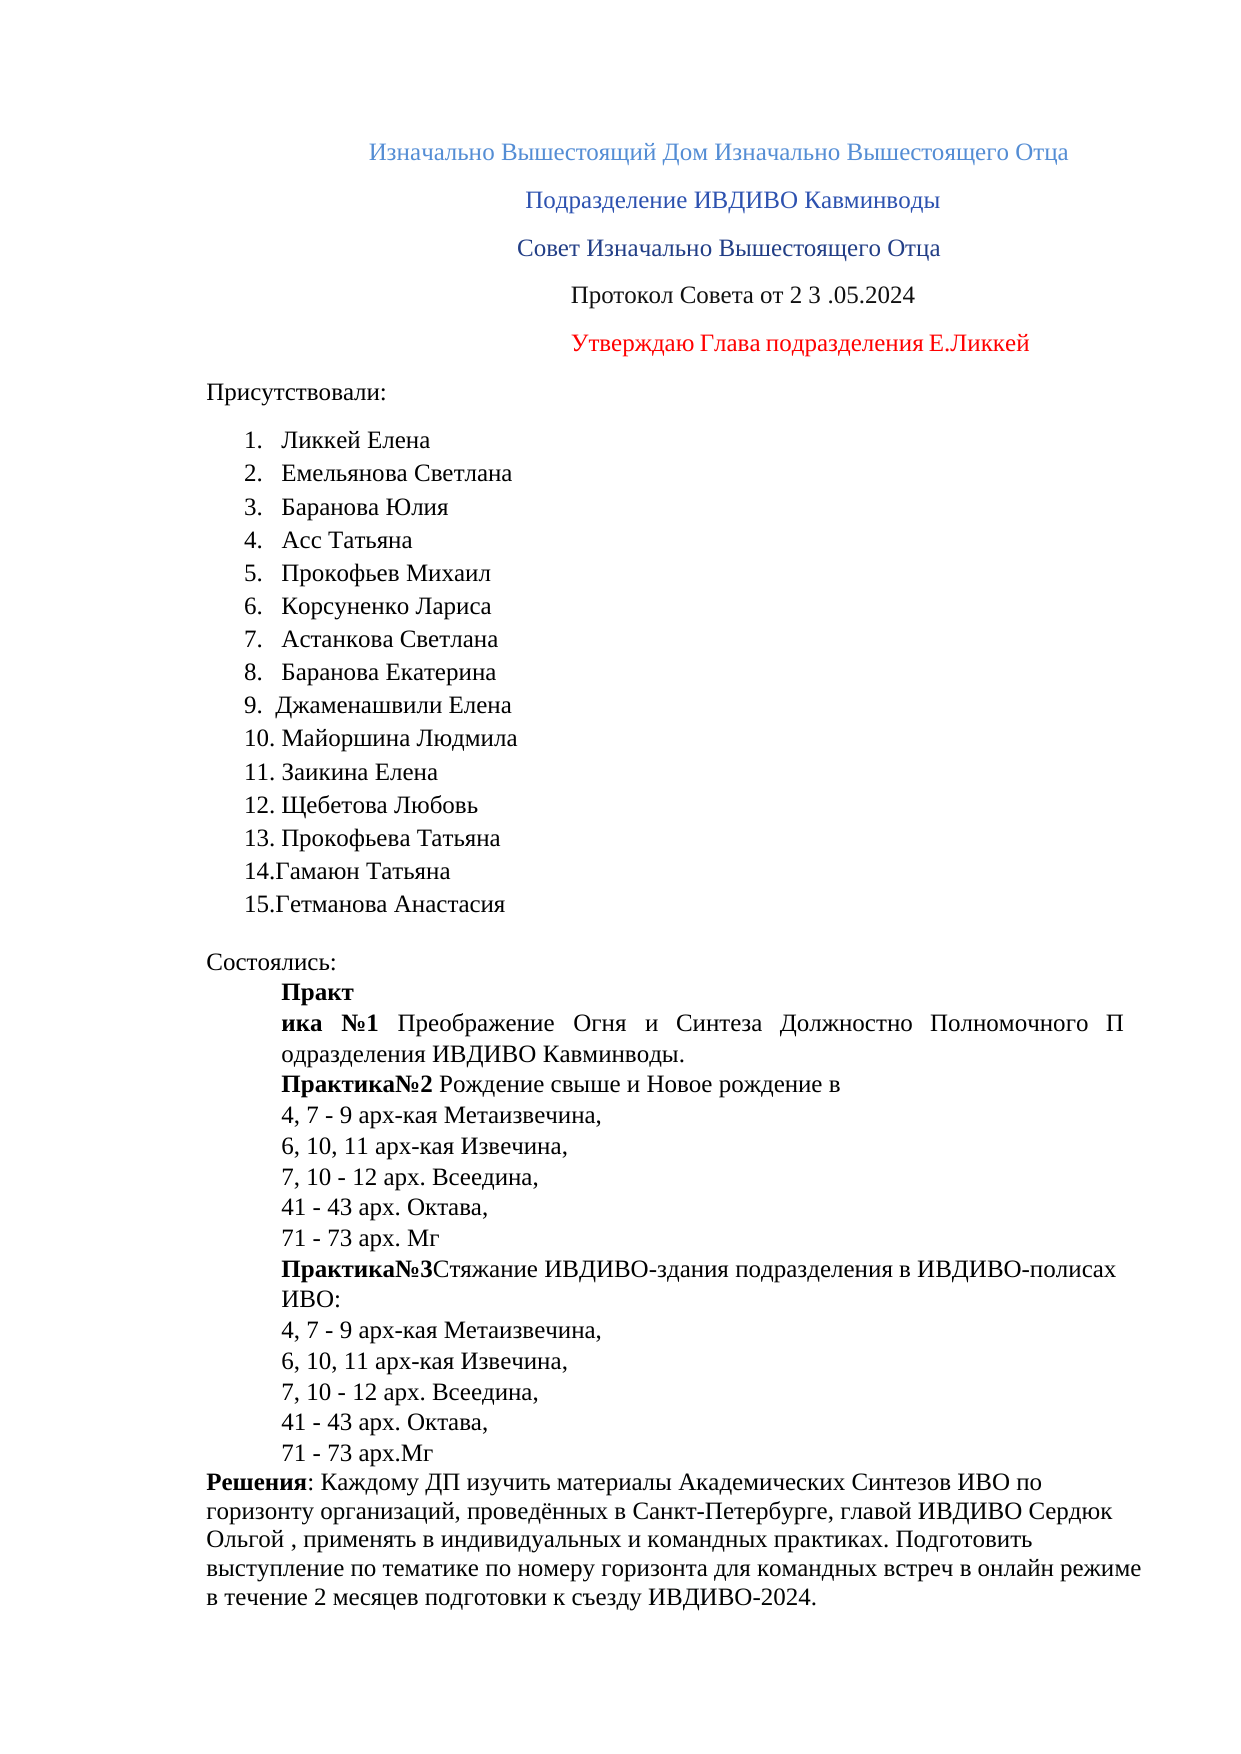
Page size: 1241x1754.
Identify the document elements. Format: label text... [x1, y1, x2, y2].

text 4. Асс Татьяна 5.ПрокофьевМихаил 6.КорсуненкоЛариса 7.АстанковаСветлана 8.БарановаЕкатерина 9. Джаменашвили Елена [244, 520, 1126, 719]
text Практика№2 Рождение свыше и Новое рождение в [281, 1067, 1126, 1098]
text 41 - 43 арх. Октава, [281, 1190, 1126, 1221]
text 71 - 73 арх. Мг [281, 1221, 1126, 1252]
text 7, 10 - 12 арх. Всеедина, [281, 1375, 1126, 1406]
text Практика№3Стяжание ИВДИВО-здания подразделения в ИВДИВО-полисах ИВО: [281, 1252, 1126, 1313]
text 4, 7 - 9 арх-кая Метаизвечина, [281, 1098, 1126, 1129]
text 10. Майоршина Людмила [244, 719, 1126, 752]
text Практика№1ПреображениеОгняиСинтезаДолжностноПолномочногоПодразделения ИВДИВО Кавминводы. [281, 975, 1126, 1067]
text 15.ГетмановаАнастасия [244, 885, 1126, 918]
text Присутствовали: 1.ЛиккейЕлена [206, 357, 1126, 454]
text 6, 10, 11 арх-кая Извечина, [281, 1344, 1126, 1375]
text 2.ЕмельяноваСветлана 3.БарановаЮлия [244, 454, 1126, 520]
text 4, 7 - 9 арх-кая Метаизвечина, [281, 1313, 1126, 1344]
text 14.Гамаюн Татьяна [244, 852, 1126, 885]
text ИзначальноВышестоящийДомИзначальноВышестоящегоОтца ПодразделениеИВДИВОКавминводы [368, 118, 1126, 214]
text 11. Заикина Елена 12.ЩебетоваЛюбовь 13.ПрокофьеваТатьяна [244, 752, 1126, 852]
text 41 - 43 арх. Октава, [281, 1406, 1126, 1436]
text Состоялись: [206, 947, 1152, 975]
text 6, 10, 11 арх-кая Извечина, [281, 1129, 1126, 1160]
text СоветИзначальноВышестоящегоОтца ПротоколСоветаот23.05.2024 УтверждаюГлаваподразделенияЕ.Ликкей [517, 214, 1126, 357]
text Решения: Каждому ДП изучить материалы Академических Синтезов ИВО по горизонту организаций, проведённых в Санкт-Петербурге, главой ИВДИВО Сердюк Ольгой , применять в индивидуальных и командных практиках. Подготовить выступление по тематике по номеру горизонта для командных встреч в онлайн режиме в течение 2 месяцев подготовки к съезду ИВДИВО-2024. [206, 1467, 1152, 1611]
text 7, 10 - 12 арх. Всеедина, [281, 1160, 1126, 1190]
text 71 - 73 арх.Мг [281, 1436, 1126, 1467]
